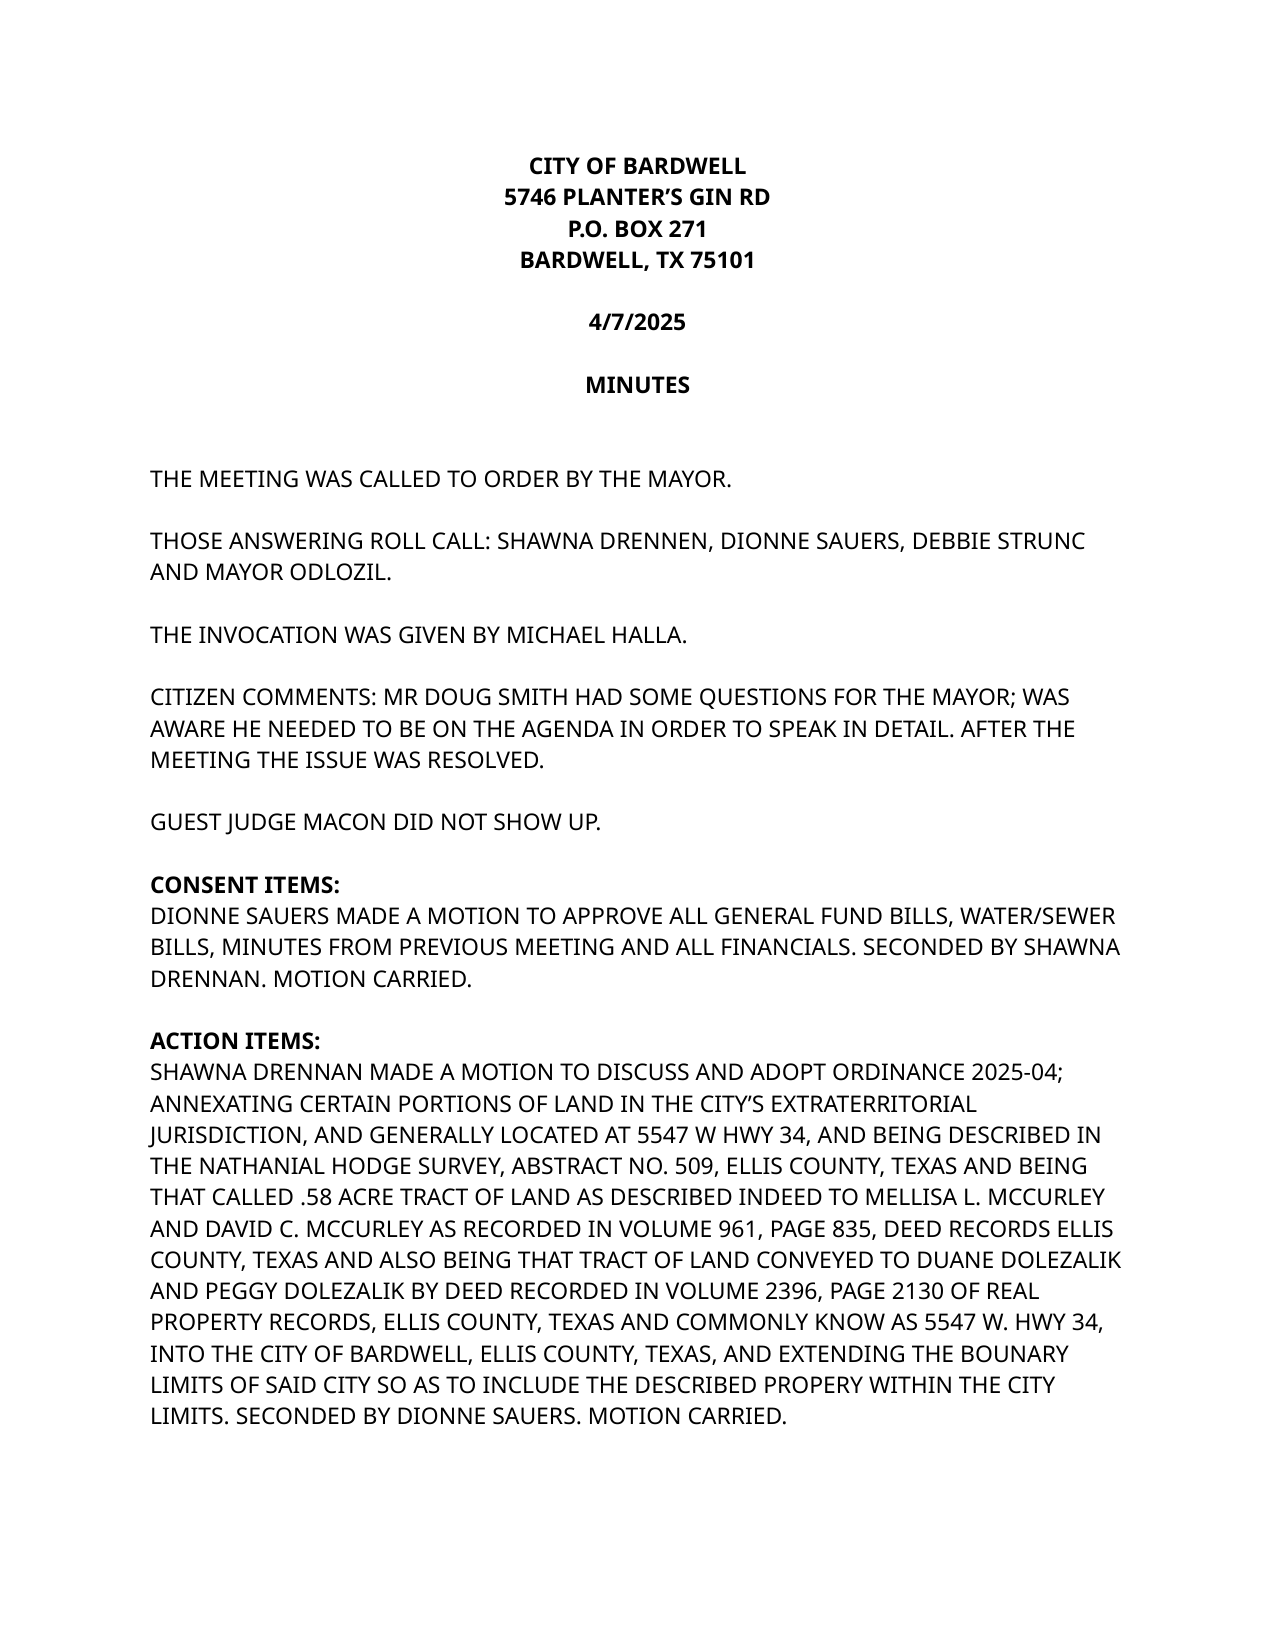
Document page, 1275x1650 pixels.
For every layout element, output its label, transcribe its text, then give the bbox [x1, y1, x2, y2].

text SHAWNA DRENNAN MADE A MOTION TO DISCUSS AND ADOPT ORDINANCE 2025-04; ANNEXATING CERTAIN PORTIONS OF LAND IN THE CITY’S EXTRATERRITORIAL JURISDICTION, AND GENERALLY LOCATED AT 5547 W HWY 34, AND BEING DESCRIBED IN THE NATHANIAL HODGE SURVEY, ABSTRACT NO. 509, ELLIS COUNTY, TEXAS AND BEING THAT CALLED .58 ACRE TRACT OF LAND AS DESCRIBED INDEED TO MELLISA L. MCCURLEY AND DAVID C. MCCURLEY AS RECORDED IN VOLUME 961, PAGE 835, DEED RECORDS ELLIS COUNTY, TEXAS AND ALSO BEING THAT TRACT OF LAND CONVEYED TO DUANE DOLEZALIK AND PEGGY DOLEZALIK BY DEED RECORDED IN VOLUME 2396, PAGE 2130 OF REAL PROPERTY RECORDS, ELLIS COUNTY, TEXAS AND COMMONLY KNOW AS 5547 W. HWY 34, INTO THE CITY OF BARDWELL, ELLIS COUNTY, TEXAS, AND EXTENDING THE BOUNARY LIMITS OF SAID CITY SO AS TO INCLUDE THE DESCRIBED PROPERY WITHIN THE CITY LIMITS. SECONDED BY DIONNE SAUERS. MOTION CARRIED. [150, 1056, 1125, 1431]
text BARDWELL, TX 75101 [150, 244, 1125, 275]
text GUEST JUDGE MACON DID NOT SHOW UP. [150, 806, 1125, 837]
text CONSENT ITEMS: [150, 869, 1125, 900]
text THE MEETING WAS CALLED TO ORDER BY THE MAYOR. [150, 462, 1125, 494]
text THE INVOCATION WAS GIVEN BY MICHAEL HALLA. [150, 619, 1125, 650]
text 4/7/2025 [150, 306, 1125, 337]
text P.O. BOX 271 [150, 212, 1125, 244]
text DIONNE SAUERS MADE A MOTION TO APPROVE ALL GENERAL FUND BILLS, WATER/SEWER BILLS, MINUTES FROM PREVIOUS MEETING AND ALL FINANCIALS. SECONDED BY SHAWNA DRENNAN. MOTION CARRIED. [150, 900, 1125, 994]
text THOSE ANSWERING ROLL CALL: SHAWNA DRENNEN, DIONNE SAUERS, DEBBIE STRUNC AND MAYOR ODLOZIL. [150, 525, 1125, 587]
text ACTION ITEMS: [150, 1025, 1125, 1056]
text CITY OF BARDWELL [150, 150, 1125, 181]
text MINUTES [150, 369, 1125, 400]
text CITIZEN COMMENTS: MR DOUG SMITH HAD SOME QUESTIONS FOR THE MAYOR; WAS AWARE HE NEEDED TO BE ON THE AGENDA IN ORDER TO SPEAK IN DETAIL. AFTER THE MEETING THE ISSUE WAS RESOLVED. [150, 681, 1125, 775]
text 5746 PLANTER’S GIN RD [150, 181, 1125, 212]
